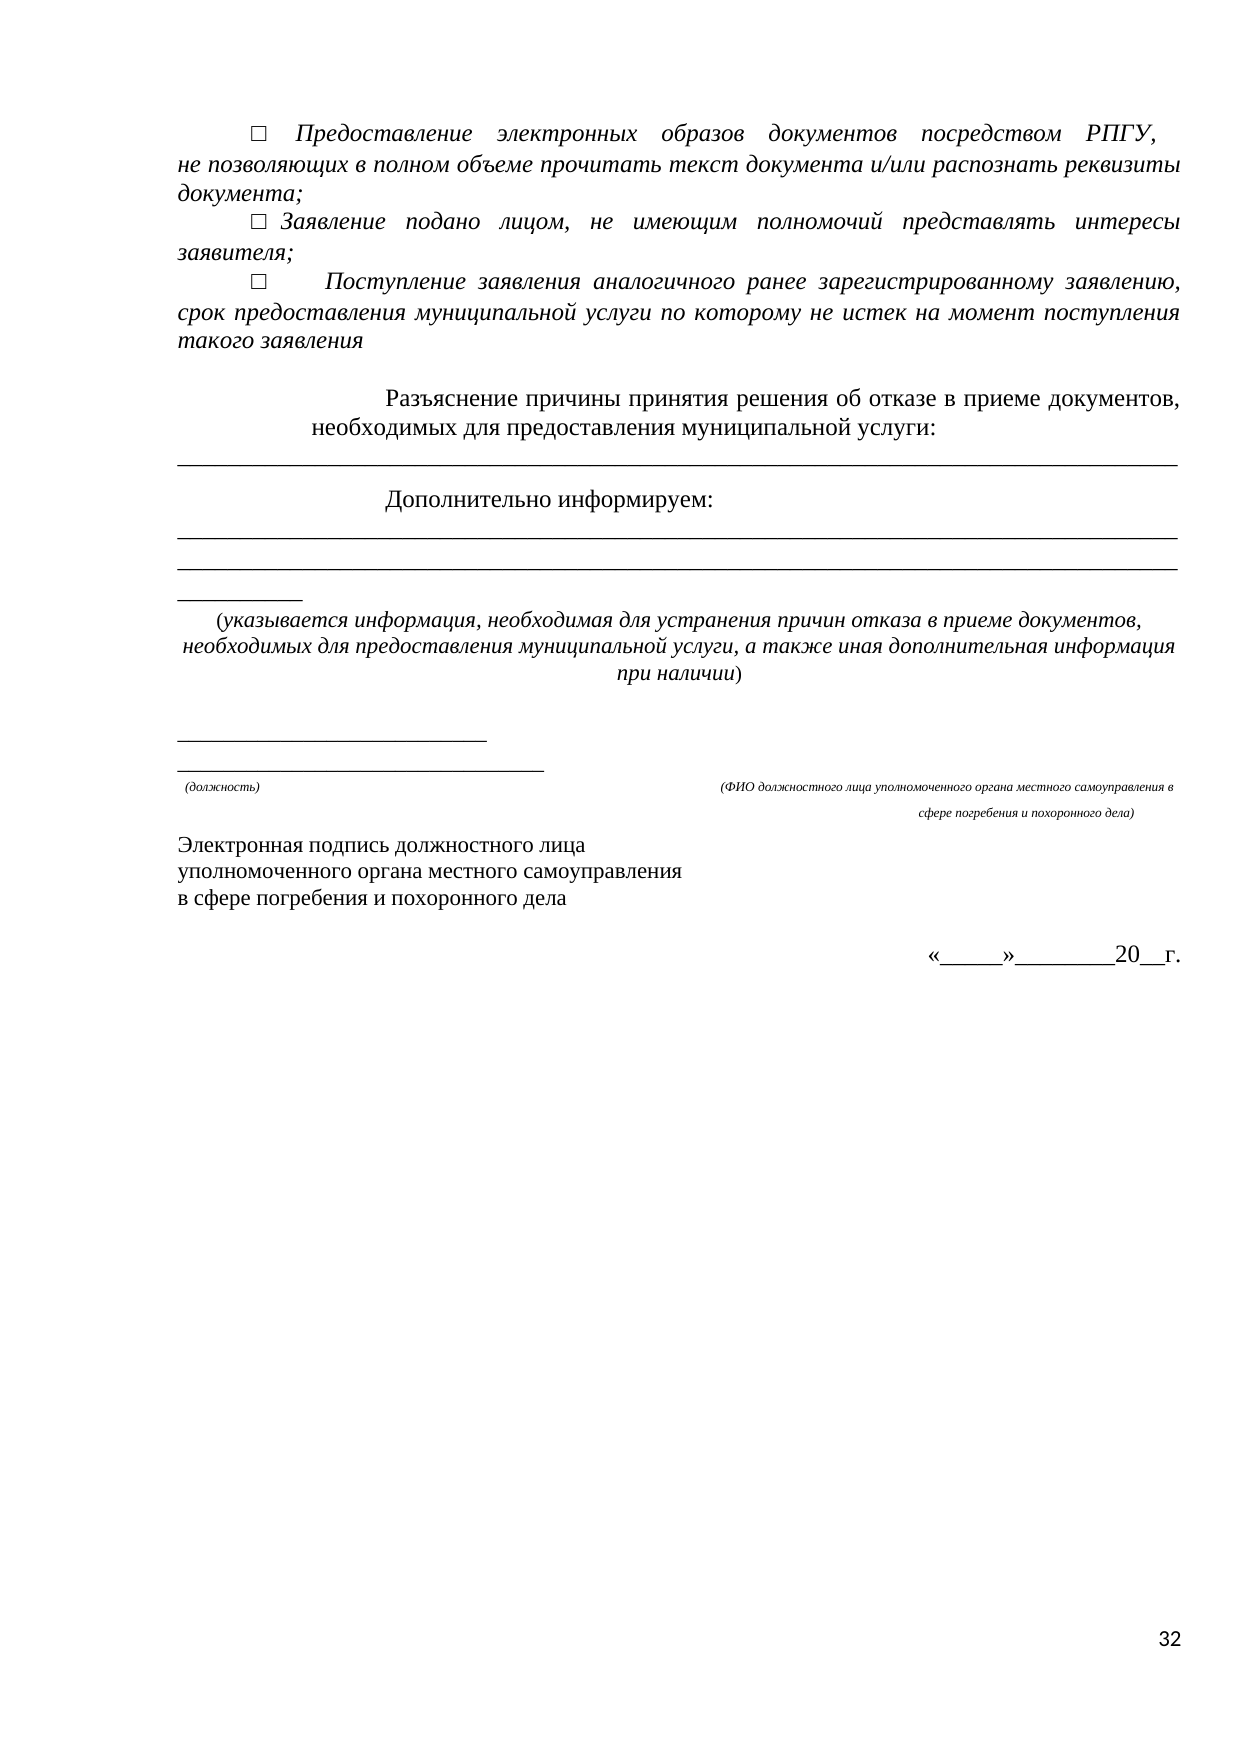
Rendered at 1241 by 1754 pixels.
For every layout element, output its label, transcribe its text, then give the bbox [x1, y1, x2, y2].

text Электронная подпись должностного лица уполномоченного органа местного самоуправления в сфере погребения и похоронного дела [177, 831, 1181, 910]
text Разъяснение причины принятия решения об отказе в приеме документов, необходимых для предоставления муниципальной услуги: [311, 383, 1181, 441]
text (указывается информация, необходимая для устранения причин отказа в приеме документов, необходимых для предоставления муниципальной услуги, а также иная дополнительная информация при наличии) [177, 606, 1181, 685]
text Дополнительно информируем: [311, 484, 1181, 513]
text (должность) (ФИО должностного лица уполномоченного органа местного самоуправления в сфере погребения и похоронного дела) [177, 778, 1181, 831]
text ___________________________ ________________________________ [177, 718, 1181, 775]
list Поступление заявления аналогичного ранее зарегистрированному заявлению, срок предоставления муниципальной услуги по которому не истек на момент поступления такого заявления [177, 266, 1181, 354]
text __________________________________________________________________________________________________________________________________________________________________________ [177, 513, 1181, 604]
list Предоставление электронных образов документов посредством РПГУ, не позволяющих в полном объеме прочитать текст документа и/или распознать реквизиты документа; [177, 118, 1181, 206]
text «_____»________20__г. [812, 939, 1181, 968]
text ________________________________________________________________________________ [177, 441, 1181, 469]
list Заявление подано лицом, не имеющим полномочий представлять интересы заявителя; [177, 206, 1181, 266]
